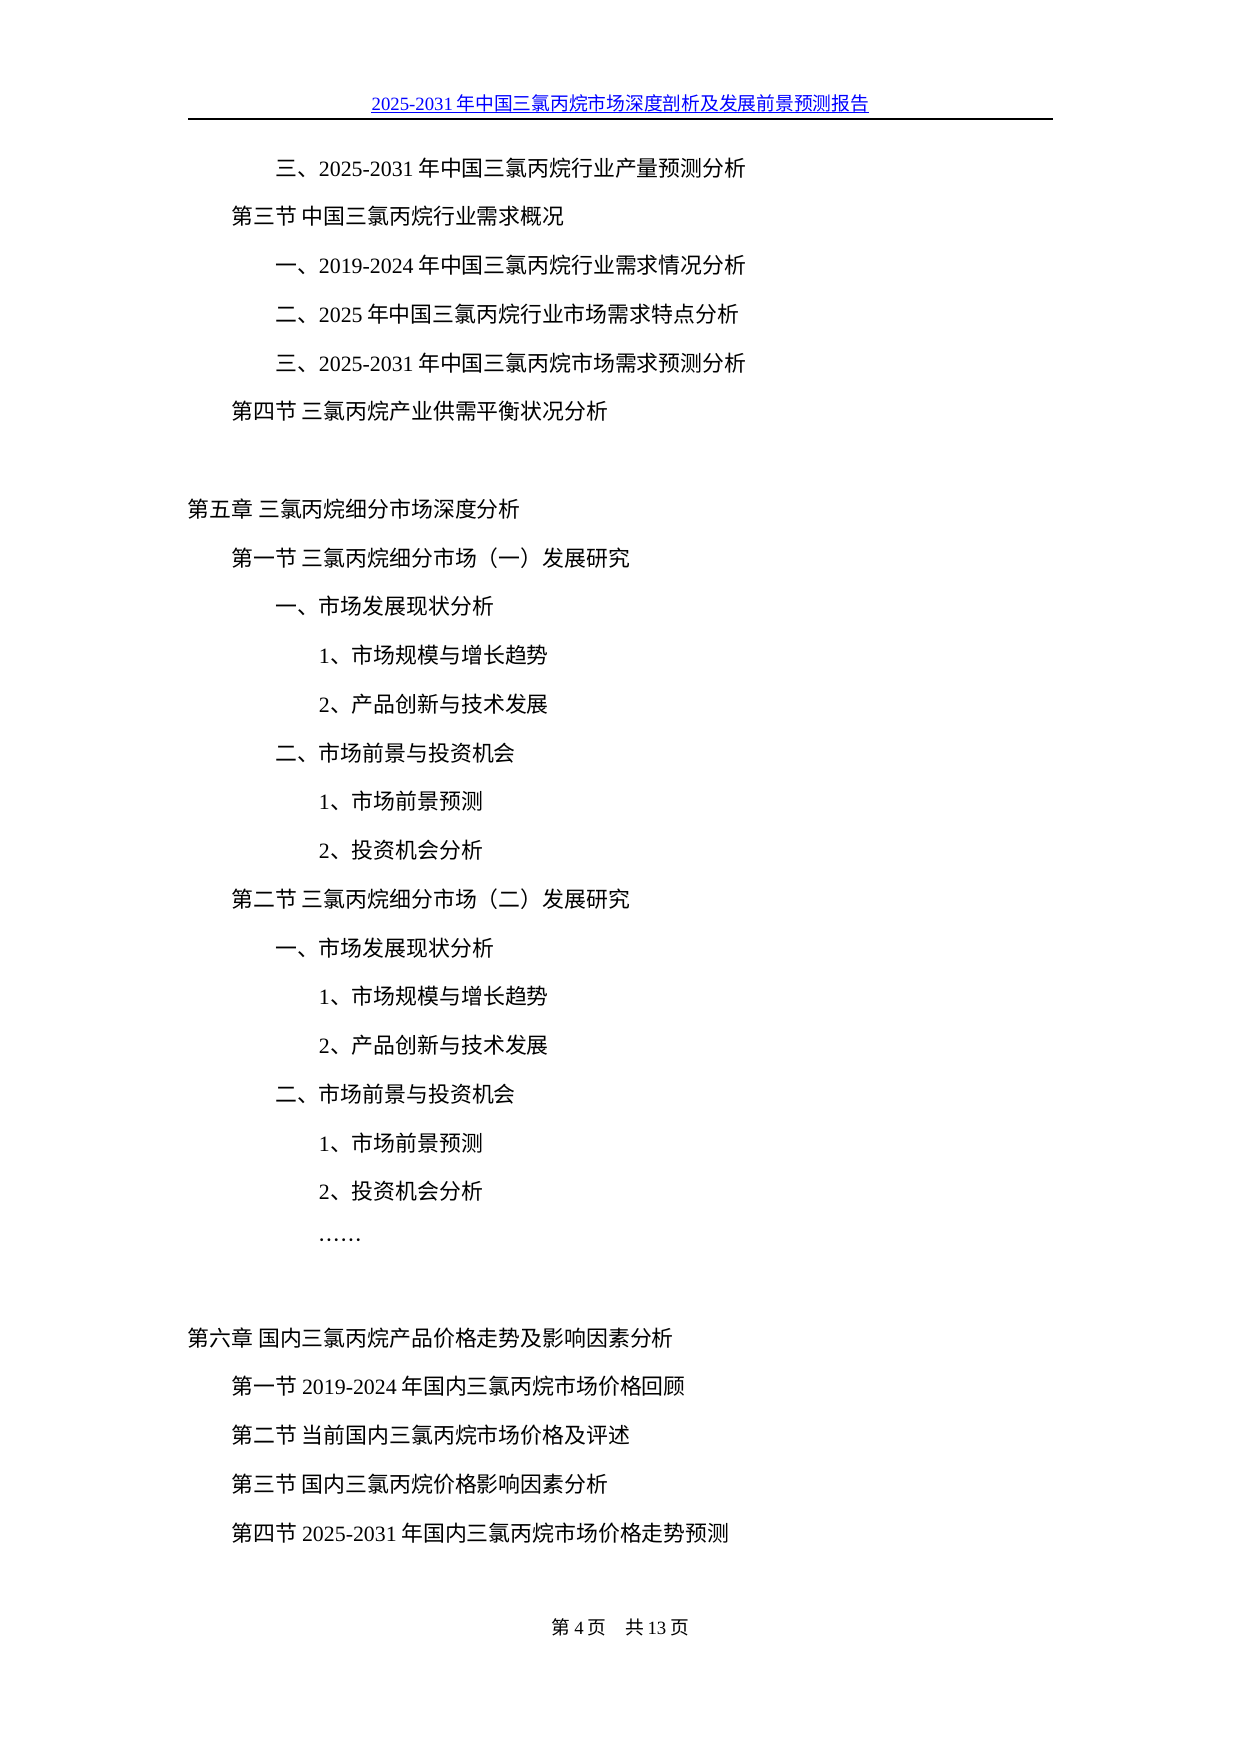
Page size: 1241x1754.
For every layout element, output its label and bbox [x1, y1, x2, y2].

text [187, 150, 1053, 1548]
